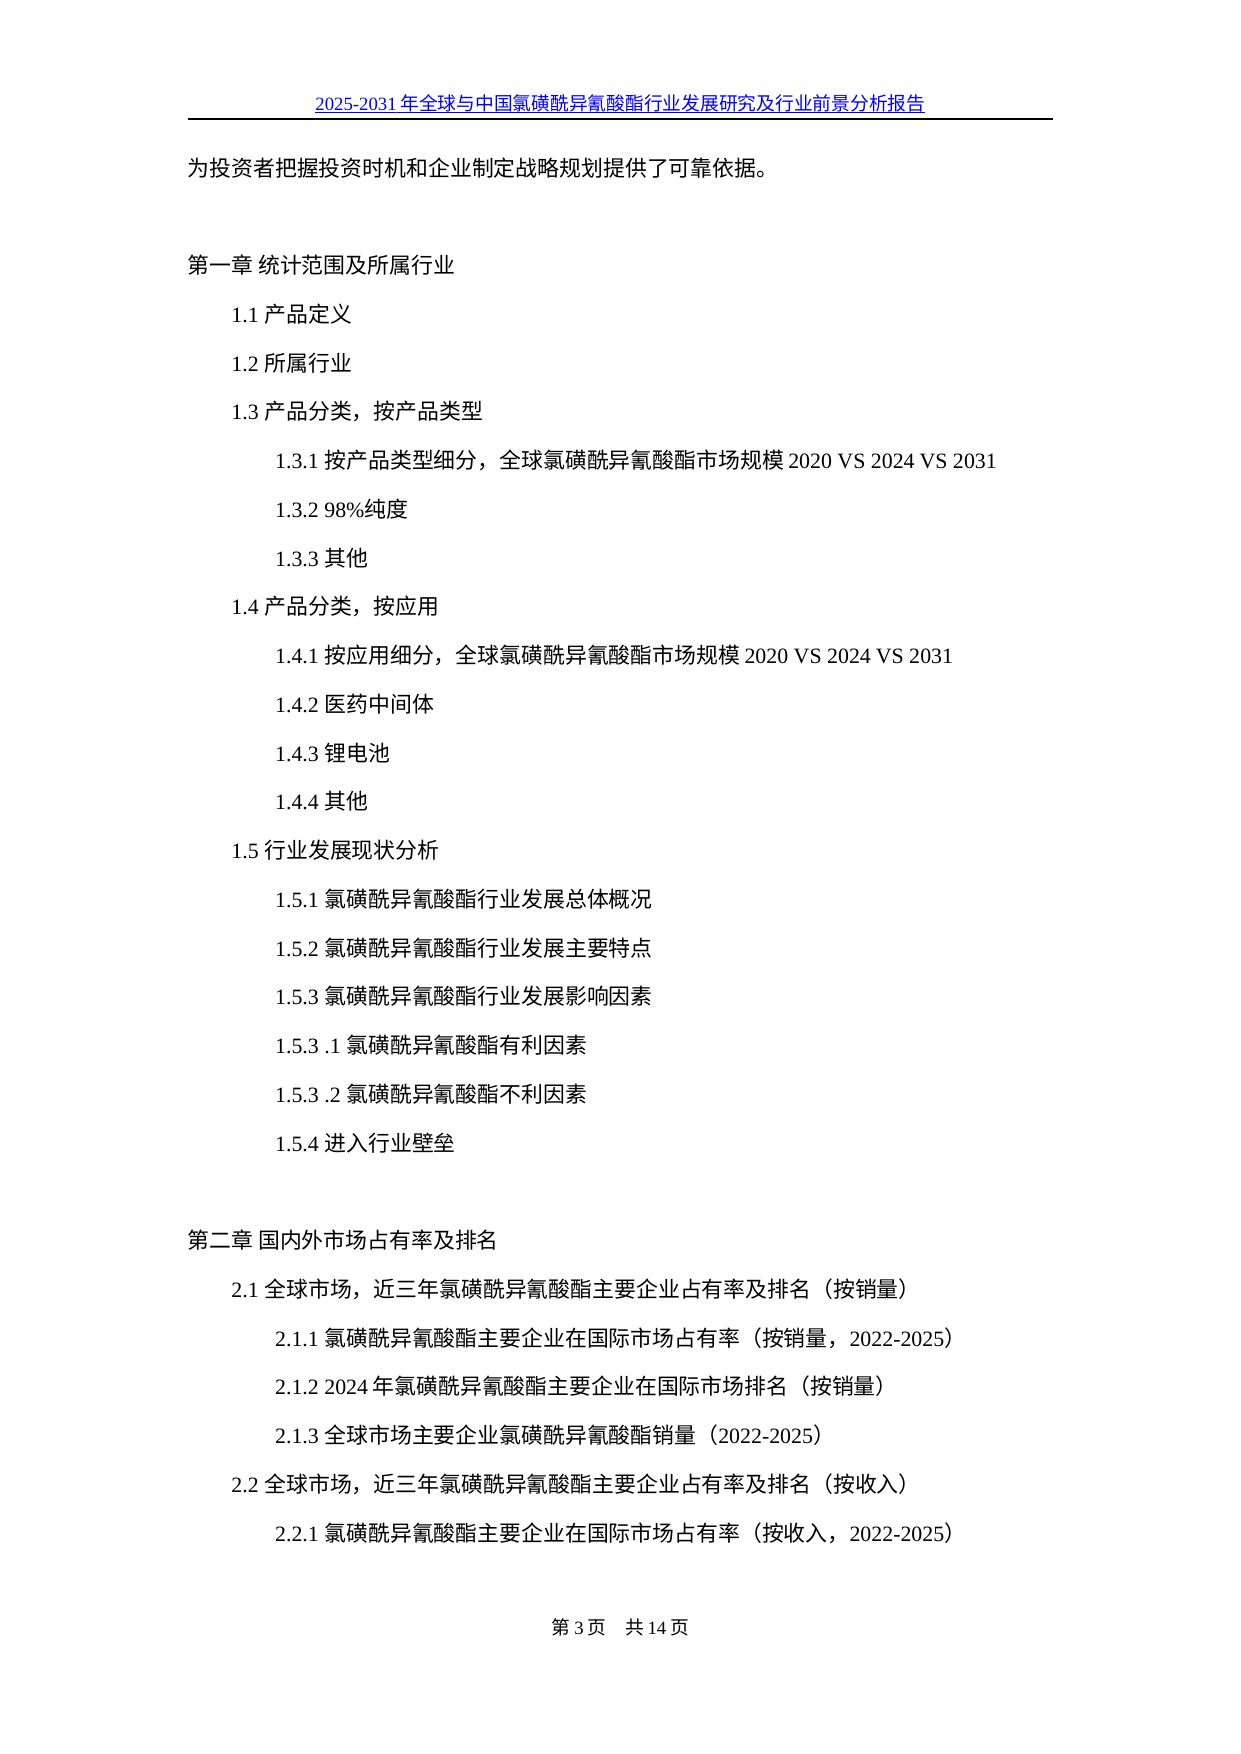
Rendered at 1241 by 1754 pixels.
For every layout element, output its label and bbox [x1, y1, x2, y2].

text [187, 150, 1053, 1548]
